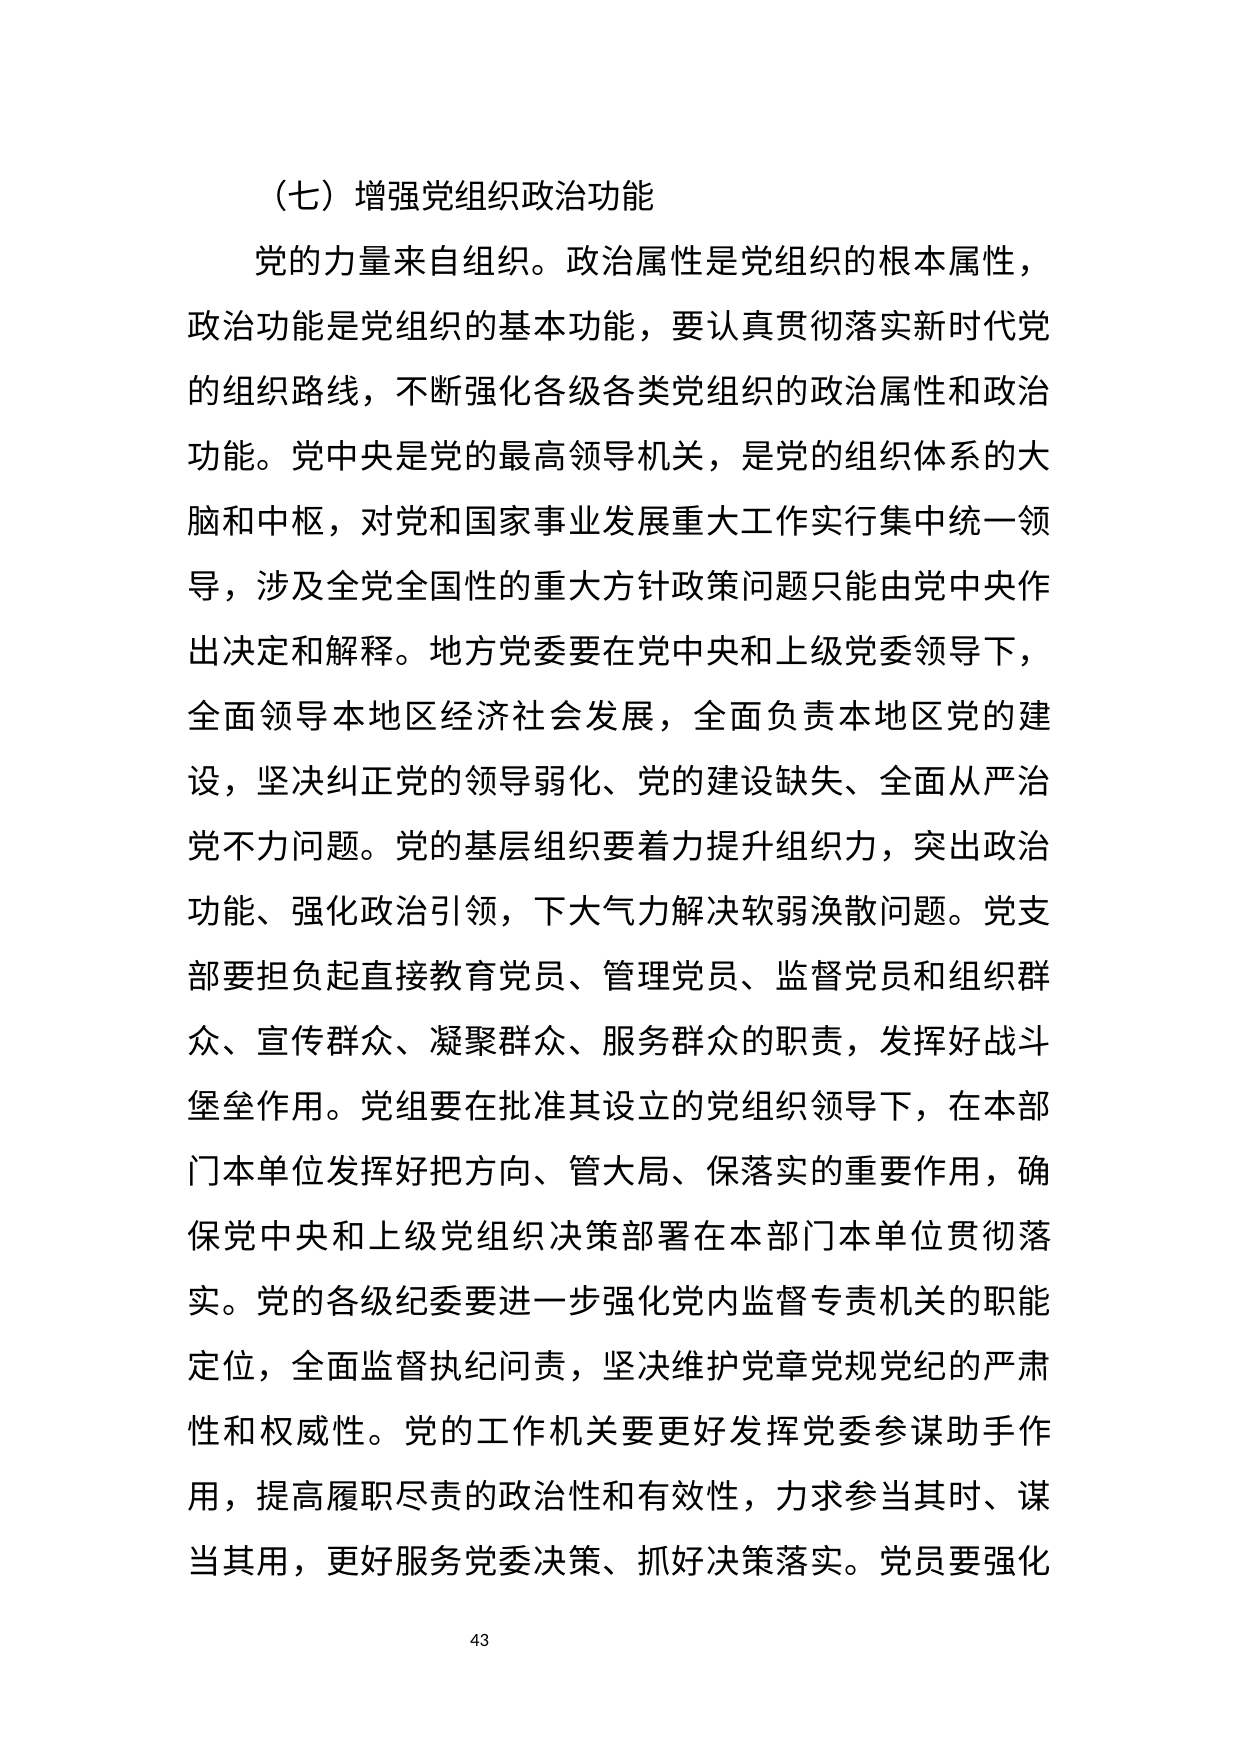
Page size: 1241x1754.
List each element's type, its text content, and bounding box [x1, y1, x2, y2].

text （七）增强党组织政治功能 [187, 162, 1053, 227]
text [187, 227, 1053, 1592]
